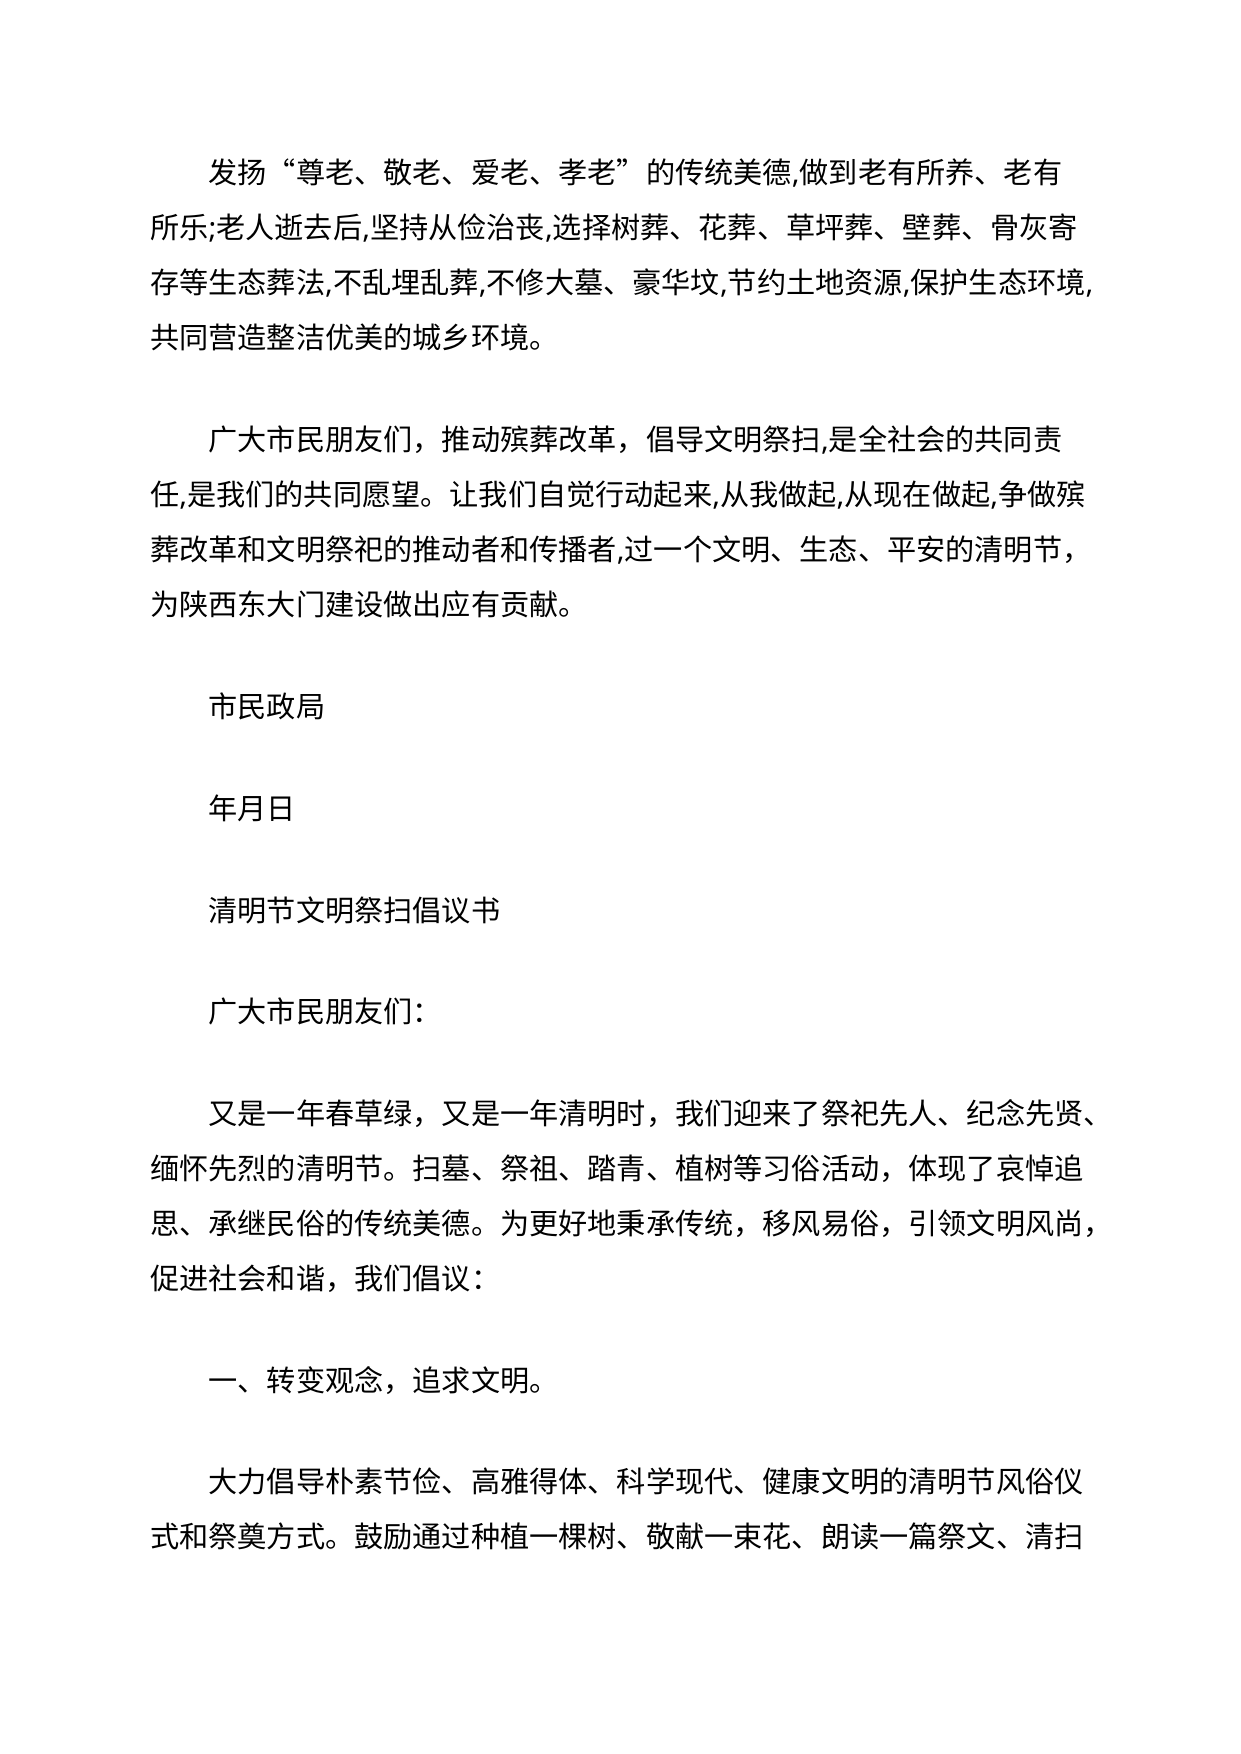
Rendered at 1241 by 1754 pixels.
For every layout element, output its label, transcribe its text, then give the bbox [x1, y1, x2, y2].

text 又是一年春草绿，又是一年清明时，我们迎来了祭祀先人、纪念先贤、缅怀先烈的清明节。扫墓、祭祖、踏青、植树等习俗活动，体现了哀悼追思、承继民俗的传统美德。为更好地秉承传统，移风易俗，引领文明风尚，促进社会和谐，我们倡议： [150, 1091, 1090, 1298]
text 清明节文明祭扫倡议书 [150, 887, 1090, 929]
text 发扬“尊老、敬老、爱老、孝老”的传统美德,做到老有所养、老有所乐;老人逝去后,坚持从俭治丧,选择树葬、花葬、草坪葬、壁葬、骨灰寄存等生态葬法,不乱埋乱葬,不修大墓、豪华坟,节约土地资源,保护生态环境,共同营造整洁优美的城乡环境。 [150, 150, 1090, 357]
text 一、转变观念，追求文明。 [150, 1357, 1090, 1399]
text 广大市民朋友们，推动殡葬改革，倡导文明祭扫,是全社会的共同责任,是我们的共同愿望。让我们自觉行动起来,从我做起,从现在做起,争做殡葬改革和文明祭祀的推动者和传播者,过一个文明、生态、平安的清明节，为陕西东大门建设做出应有贡献。 [150, 417, 1090, 624]
text 市民政局 [150, 683, 1090, 726]
text 年月日 [150, 785, 1090, 828]
text 广大市民朋友们： [150, 989, 1090, 1031]
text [150, 1459, 1090, 1556]
